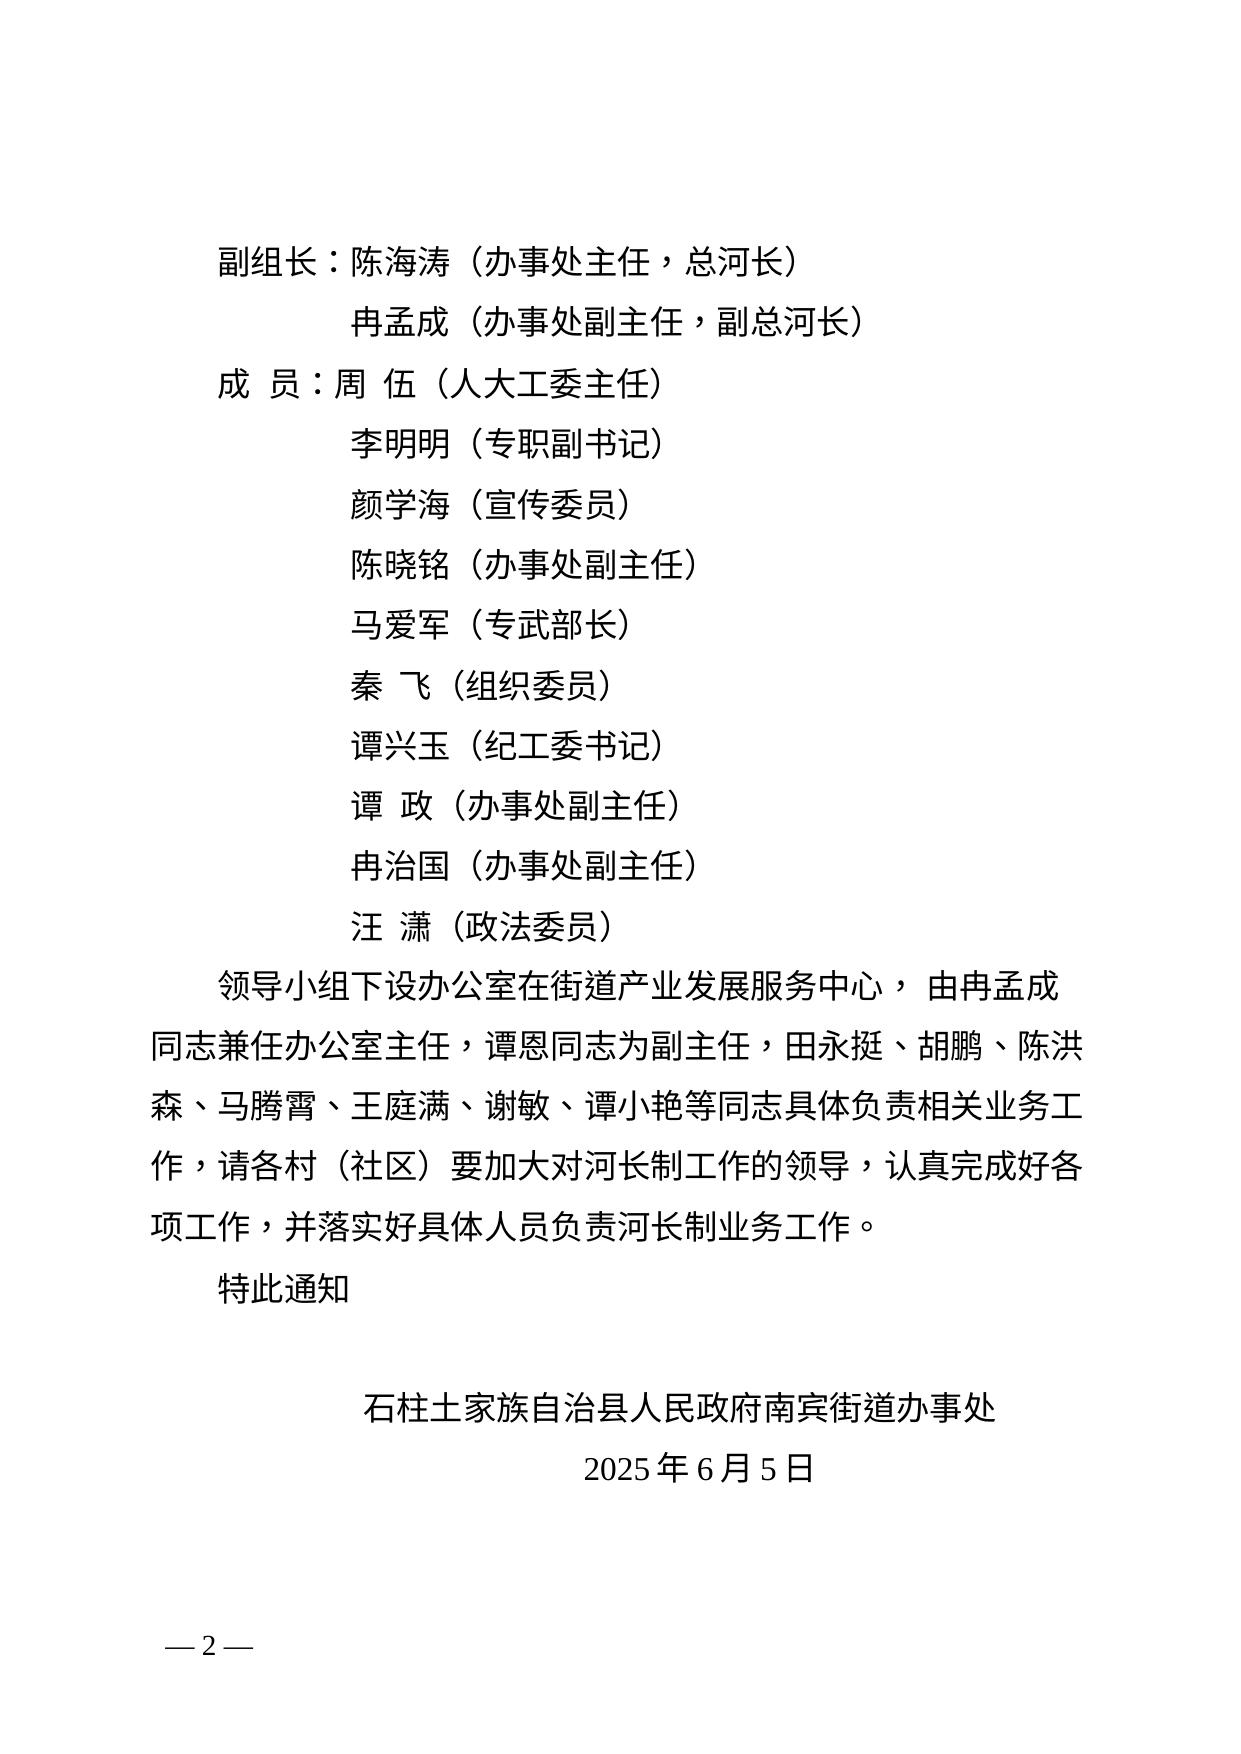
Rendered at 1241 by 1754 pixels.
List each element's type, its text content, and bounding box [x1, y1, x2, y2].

text 谭 政（办事处副主任） [151, 774, 1089, 834]
text 李明明（专职副书记） [151, 412, 1089, 472]
text 秦 飞（组织委员） [151, 653, 1089, 714]
text 2025年6月5日 [161, 1437, 1089, 1498]
text 副组长：陈海涛（办事处主任，总河长） [161, 231, 1089, 292]
text 成 员：周 伍（人大工委主任） [151, 352, 1089, 412]
text 冉孟成（办事处副主任，副总河长） [161, 292, 1089, 352]
text 领导小组下设办公室在街道产业发展服务中心， 由冉孟成同志兼任办公室主任，谭恩同志为副主任，田永挺、胡鹏、陈洪森、马腾霄、王庭满、谢敏、谭小艳等同志具体负责相关业务工作，请各村（社区）要加大对河长制工作的领导，认真完成好各项工作，并落实好具体人员负责河长制业务工作。 [151, 955, 1089, 1257]
text 马爱军（专武部长） [151, 593, 1089, 653]
text 石柱土家族自治县人民政府南宾街道办事处 [151, 1377, 1089, 1437]
text 汪 潇（政法委员） [151, 895, 1089, 955]
text 陈晓铭（办事处副主任） [151, 533, 1089, 593]
text 冉治国（办事处副主任） [151, 834, 1089, 895]
text 特此通知 [151, 1257, 1089, 1317]
text 谭兴玉（纪工委书记） [151, 714, 1089, 774]
text 颜学海（宣传委员） [151, 472, 1089, 533]
